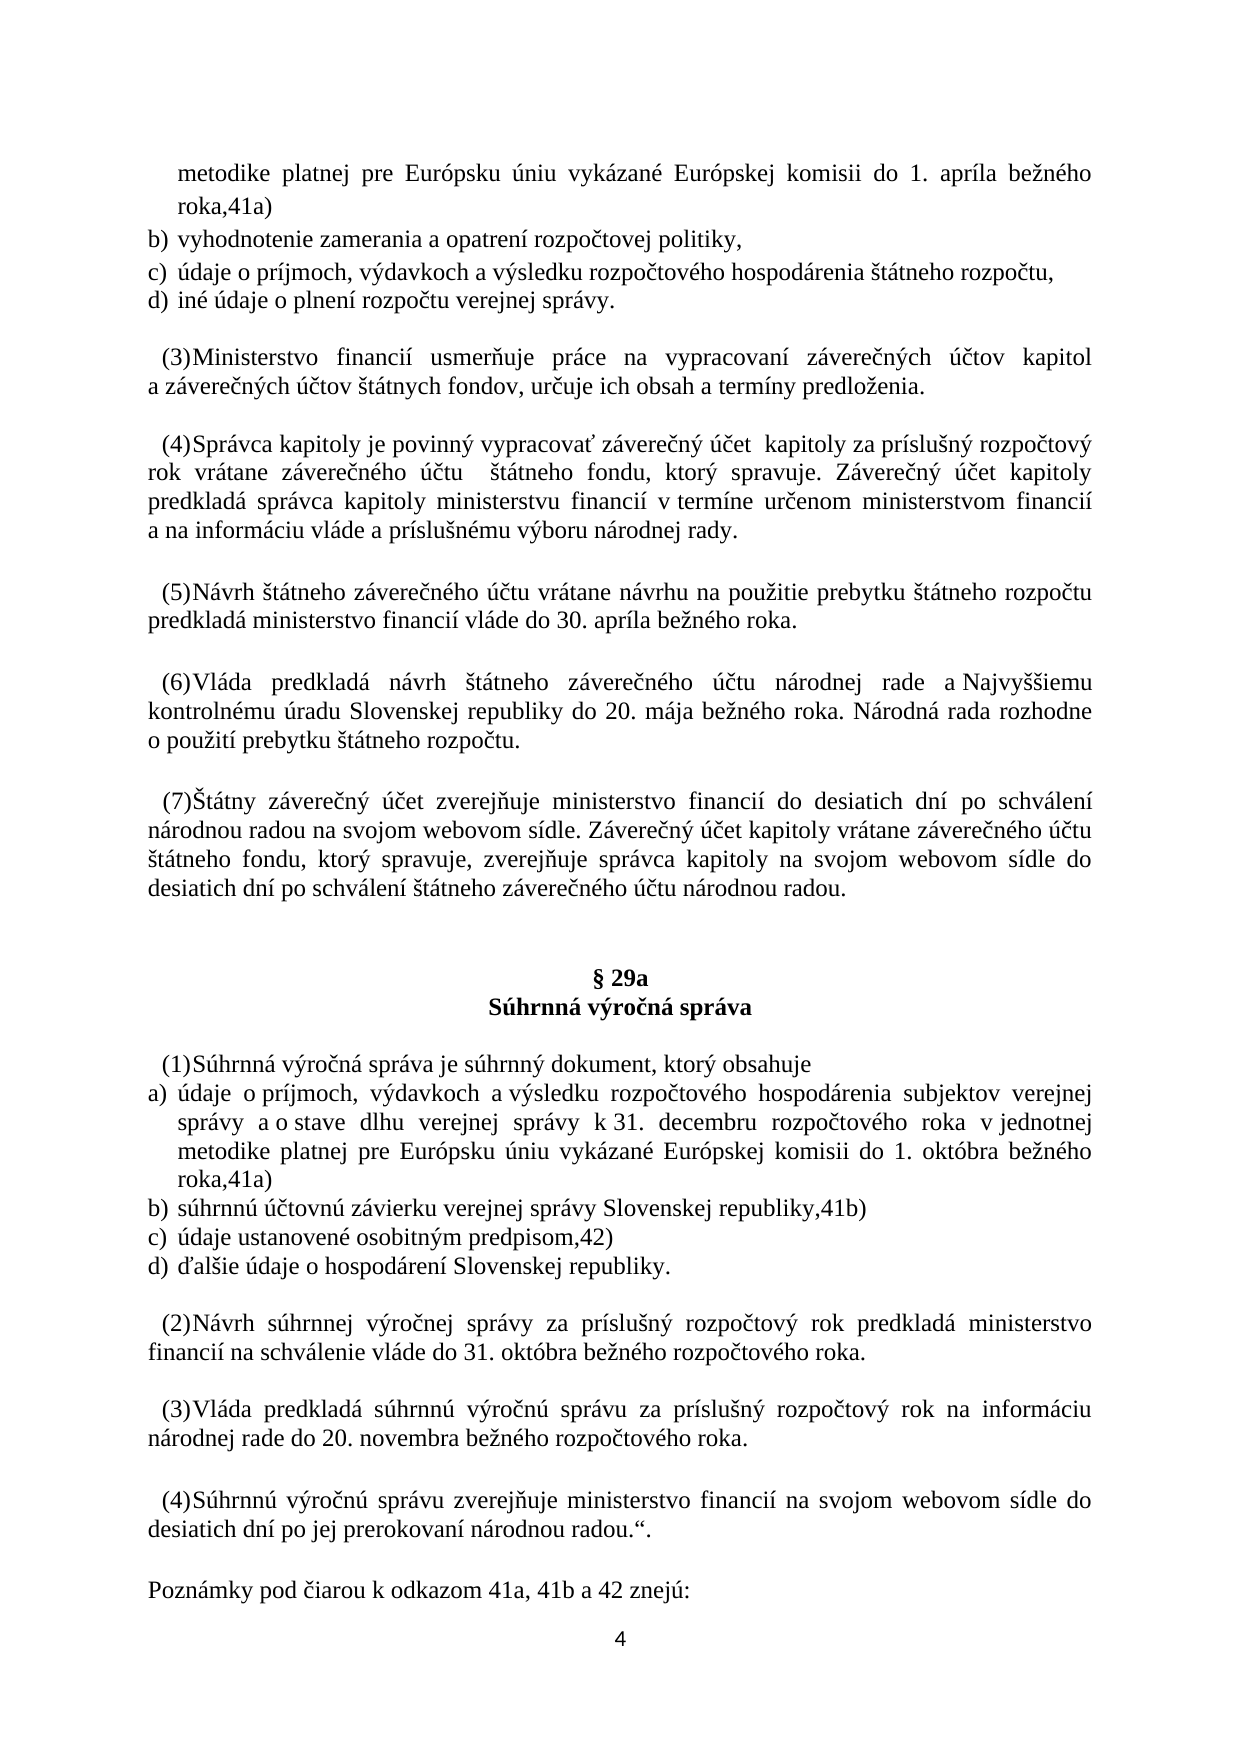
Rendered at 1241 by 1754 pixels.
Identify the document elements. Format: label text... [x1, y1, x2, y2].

list Návrh štátneho záverečného účtu vrátane návrhu na použitie prebytku štátneho rozpočtu predkladá ministerstvo financií vláde do 30. apríla bežného roka. [148, 577, 1093, 634]
list iné údaje o plnení rozpočtu verejnej správy. [148, 286, 1093, 314]
list Poznámky pod čiarou k odkazom 41a, 41b a 42 znejú: [148, 1576, 1093, 1604]
list súhrnnú účtovnú závierku verejnej správy Slovenskej republiky,41b) [148, 1193, 1093, 1222]
list Súhrnná výročná správa je súhrnný dokument, ktorý obsahuje [148, 1049, 1093, 1078]
list Návrh súhrnnej výročnej správy za príslušný rozpočtový rok predkladá ministerstvo financií na schválenie vláde do 31. októbra bežného rozpočtového roka. [148, 1308, 1093, 1366]
list Ministerstvo financií usmerňuje práce na vypracovaní záverečných účtov kapitol a záverečných účtov štátnych fondov, určuje ich obsah a termíny predloženia. [148, 342, 1093, 400]
list údaje o príjmoch, výdavkoch a výsledku rozpočtového hospodárenia subjektov verejnej správy a o stave dlhu verejnej správy k 31. decembru rozpočtového roka v jednotnej metodike platnej pre Európsku úniu vykázané Európskej komisii do 1. októbra bežného roka,41a) [148, 1078, 1093, 1193]
list údaje ustanovené osobitným predpisom,42) [148, 1222, 1093, 1251]
list Vláda predkladá návrh štátneho záverečného účtu národnej rade a Najvyššiemu kontrolnému úradu Slovenskej republiky do 20. mája bežného roka. Národná rada rozhodne o použití prebytku štátneho rozpočtu. [148, 667, 1093, 753]
list ďalšie údaje o hospodárení Slovenskej republiky. [148, 1251, 1093, 1279]
list § 29a [148, 963, 1093, 992]
list Vláda predkladá súhrnnú výročnú správu za príslušný rozpočtový rok na informáciu národnej rade do 20. novembra bežného rozpočtového roka. [148, 1394, 1093, 1452]
list Štátny záverečný účet zverejňuje ministerstvo financií do desiatich dní po schválení národnou radou na svojom webovom sídle. Záverečný účet kapitoly vrátane záverečného účtu štátneho fondu, ktorý spravuje, zverejňuje správca kapitoly na svojom webovom sídle do desiatich dní po schválení štátneho záverečného účtu národnou radou. [148, 786, 1093, 901]
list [148, 158, 1093, 219]
list Súhrnná výročná správa [148, 992, 1093, 1021]
list údaje o príjmoch, výdavkoch a výsledku rozpočtového hospodárenia štátneho rozpočtu, [148, 257, 1093, 286]
list vyhodnotenie zamerania a opatrení rozpočtovej politiky, [148, 224, 1093, 253]
list Správca kapitoly je povinný vypracovať záverečný účet kapitoly za príslušný rozpočtový rok vrátane záverečného účtu štátneho fondu, ktorý spravuje. Záverečný účet kapitoly predkladá správca kapitoly ministerstvu financií v termíne určenom ministerstvom financií a na informáciu vláde a príslušnému výboru národnej rady. [148, 429, 1093, 544]
list Súhrnnú výročnú správu zverejňuje ministerstvo financií na svojom webovom sídle do desiatich dní po jej prerokovaní národnou radou.“. [148, 1485, 1093, 1542]
